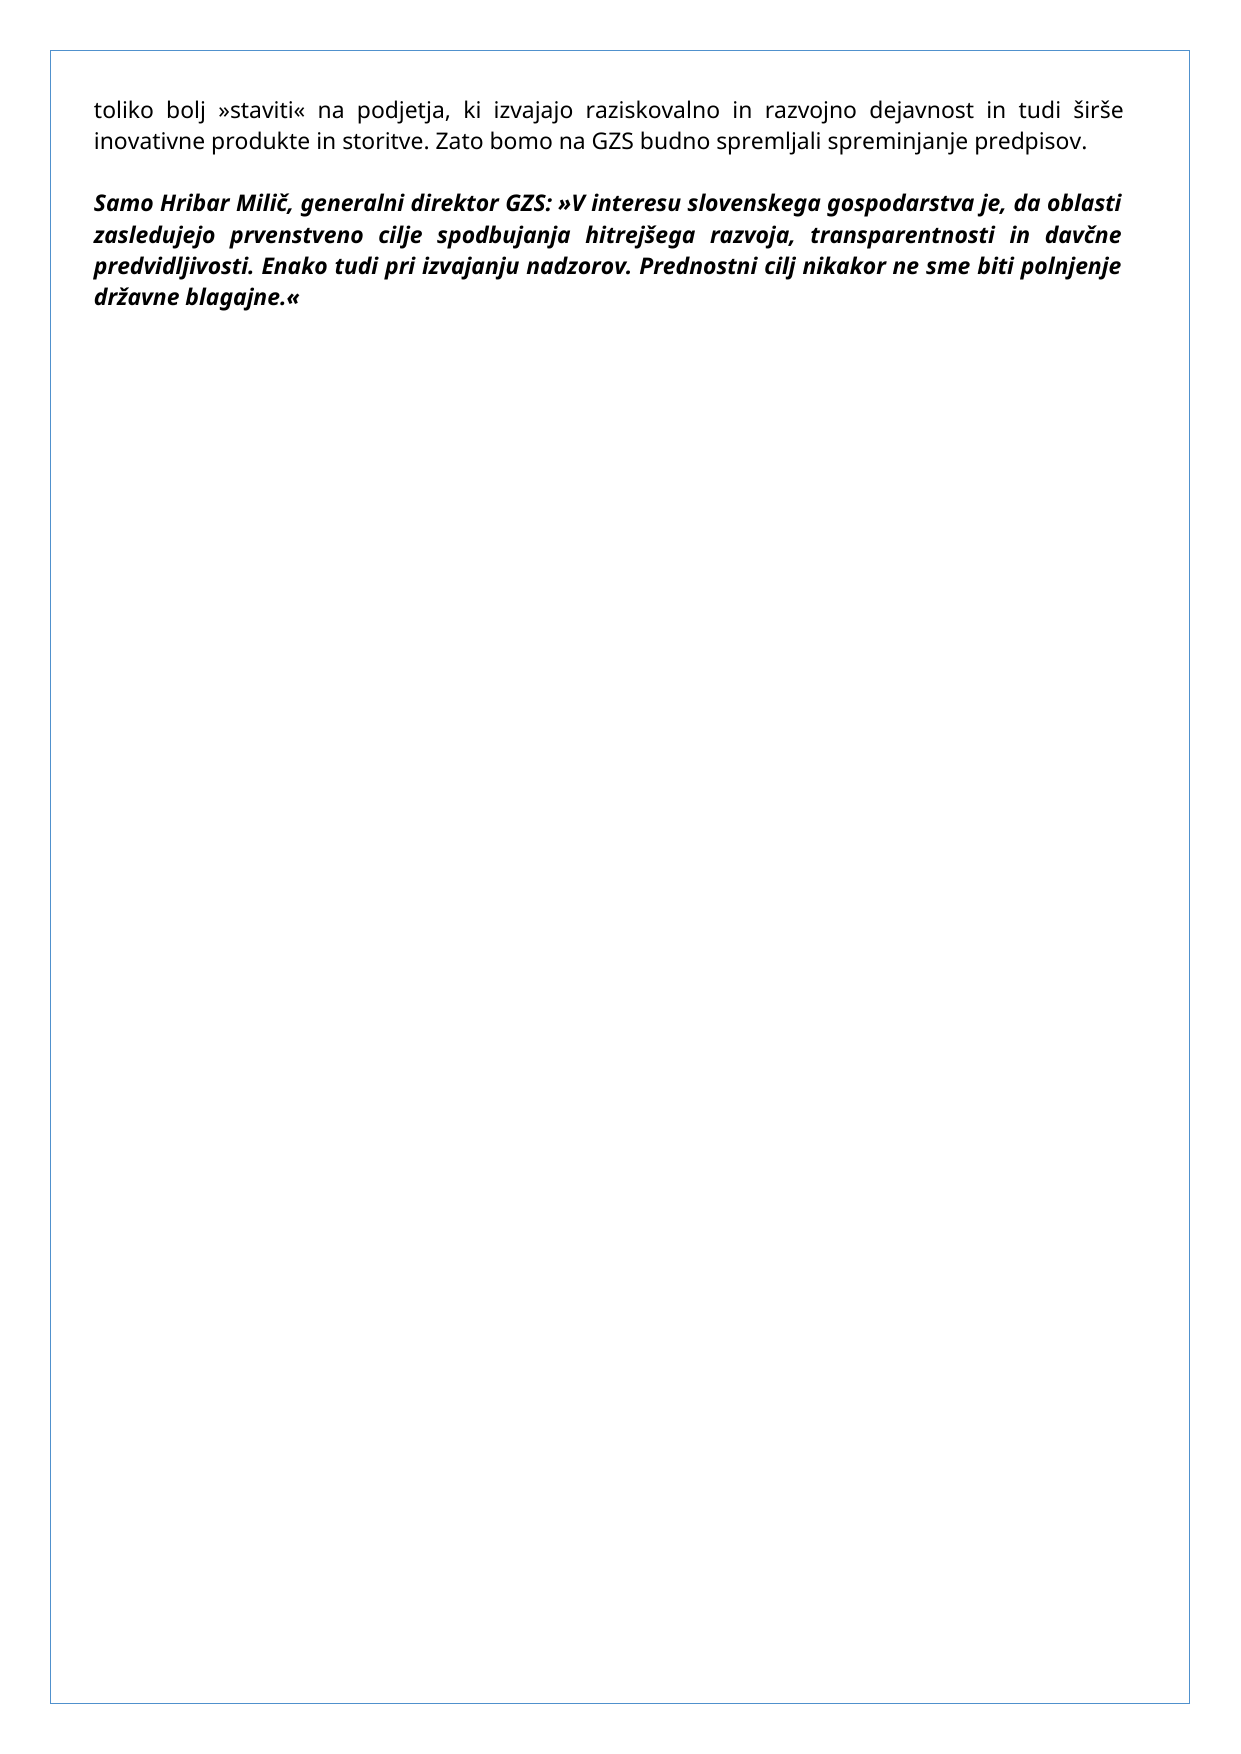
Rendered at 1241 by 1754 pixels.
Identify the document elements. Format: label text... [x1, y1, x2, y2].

text Samo Hribar Milič, generalni direktor GZS: »V interesu slovenskega gospodarstva je, da oblasti zasledujejo prvenstveno cilje spodbujanja hitrejšega razvoja, transparentnosti in davčne predvidljivosti. Enako tudi pri izvajanju nadzorov. Prednostni cilj nikakor ne sme biti polnjenje državne blagajne.« [94, 187, 1125, 312]
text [94, 94, 1125, 156]
